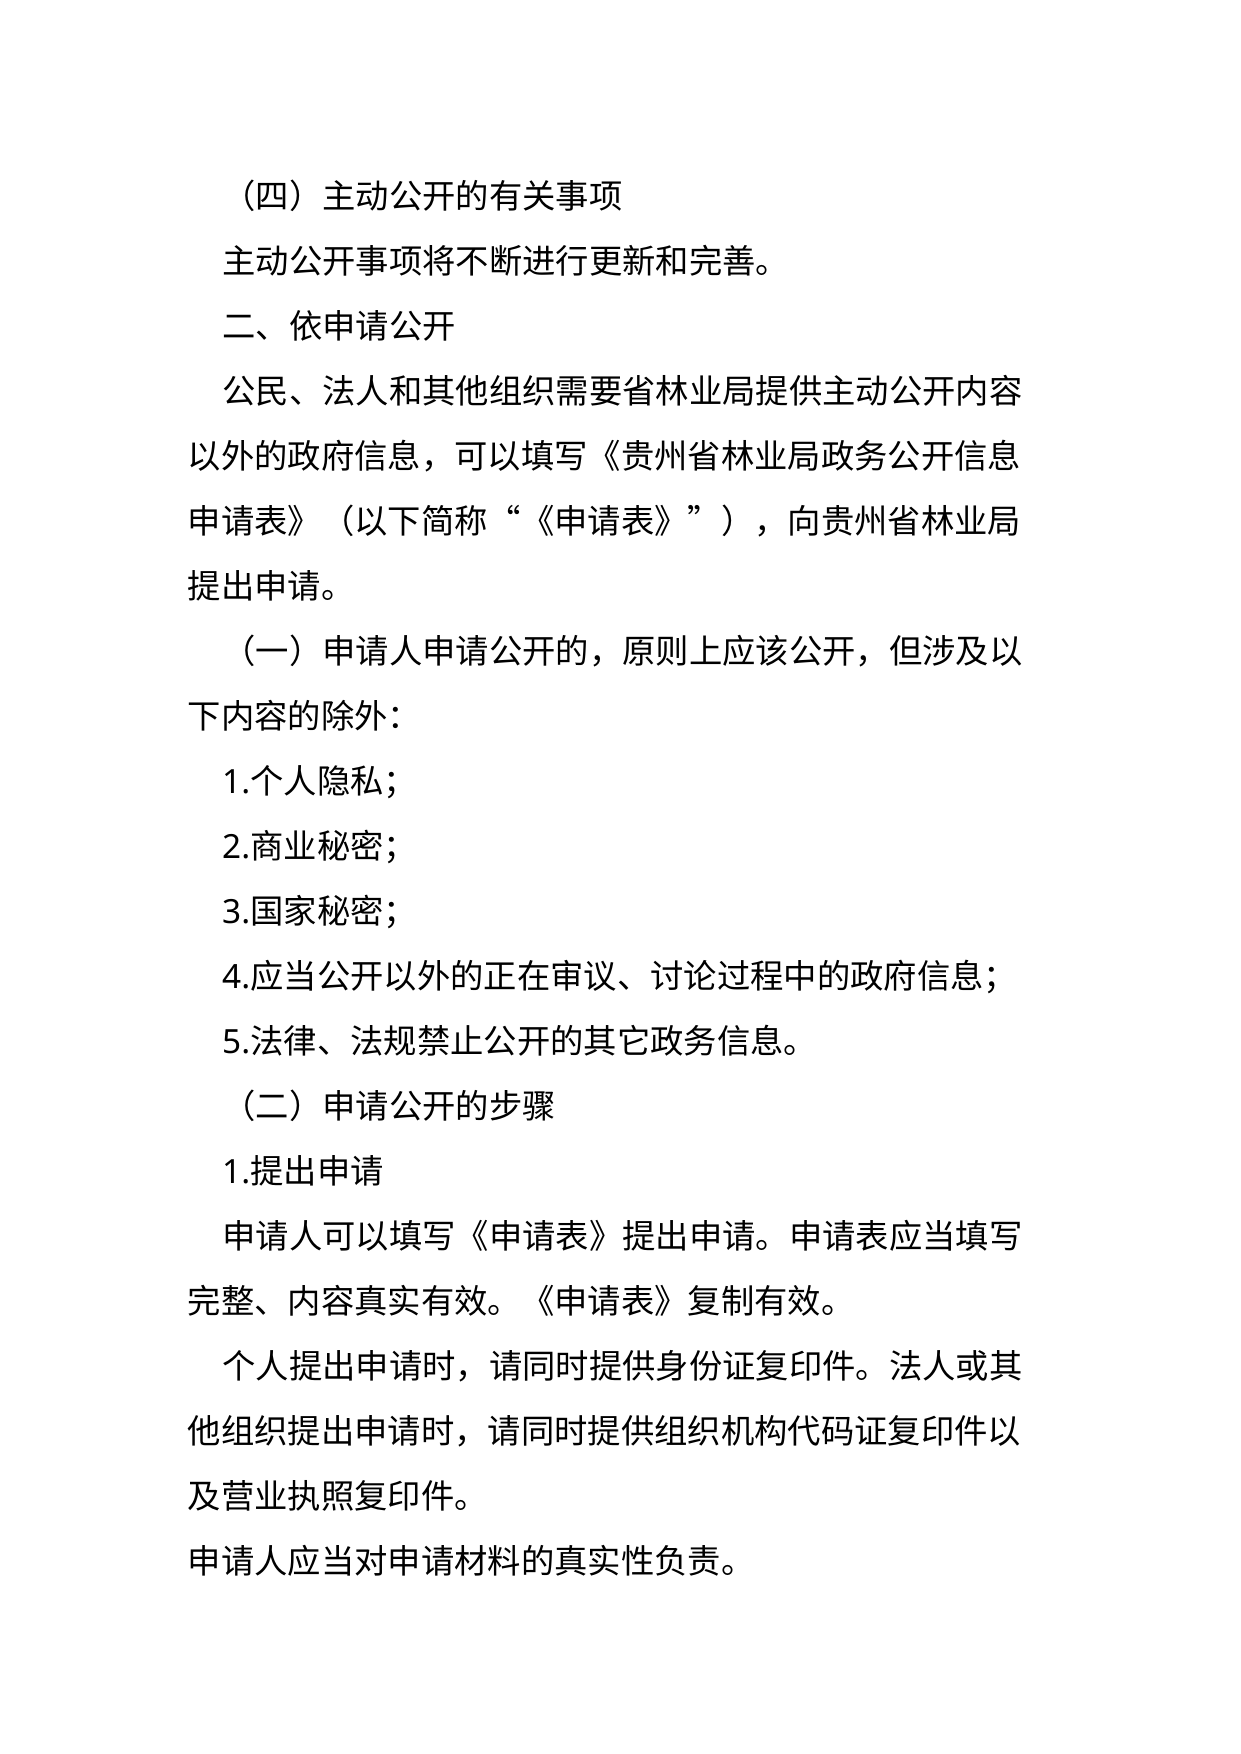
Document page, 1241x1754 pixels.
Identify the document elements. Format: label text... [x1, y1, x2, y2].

text 4.应当公开以外的正在审议、讨论过程中的政府信息； [187, 942, 1053, 1007]
text 二、依申请公开 [187, 292, 1053, 357]
text （二）申请公开的步骤 [187, 1072, 1053, 1137]
text （四）主动公开的有关事项 [187, 162, 1053, 227]
text 5.法律、法规禁止公开的其它政务信息。 [187, 1007, 1053, 1072]
text 公民、法人和其他组织需要省林业局提供主动公开内容以外的政府信息，可以填写《贵州省林业局政务公开信息申请表》（以下简称“《申请表》”），向贵州省林业局提出申请。 [187, 357, 1053, 617]
text 1.提出申请 [187, 1137, 1053, 1202]
text 申请人应当对申请材料的真实性负责。 [187, 1527, 1053, 1592]
text 个人提出申请时，请同时提供身份证复印件。法人或其他组织提出申请时，请同时提供组织机构代码证复印件以及营业执照复印件。 [187, 1332, 1053, 1527]
text 3.国家秘密； [187, 877, 1053, 942]
text 主动公开事项将不断进行更新和完善。 [187, 227, 1053, 292]
text 2.商业秘密； [187, 812, 1053, 877]
text （一）申请人申请公开的，原则上应该公开，但涉及以下内容的除外： [187, 617, 1053, 747]
text 申请人可以填写《申请表》提出申请。申请表应当填写完整、内容真实有效。《申请表》复制有效。 [187, 1202, 1053, 1332]
text 1.个人隐私； [187, 747, 1053, 812]
